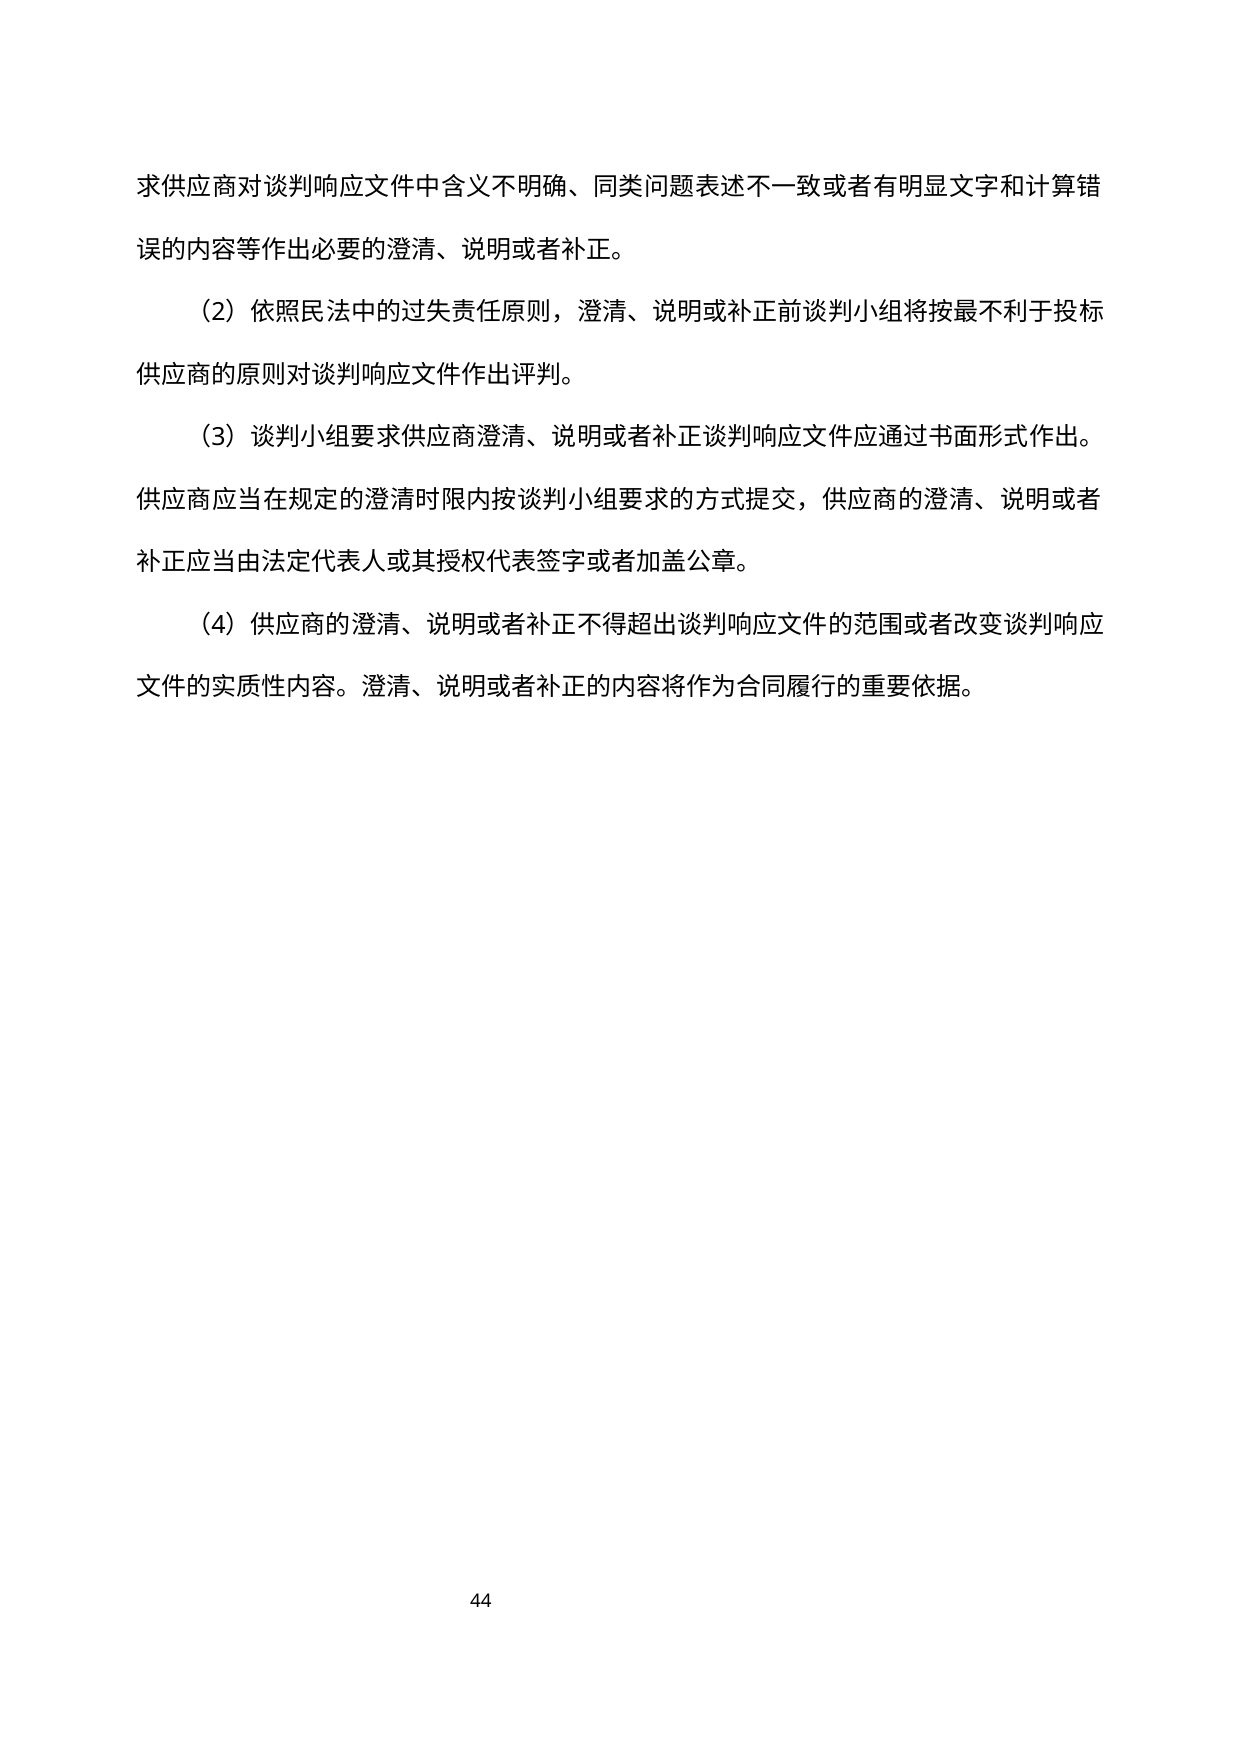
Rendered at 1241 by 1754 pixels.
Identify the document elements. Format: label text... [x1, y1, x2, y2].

text （4）供应商的澄清、说明或者补正不得超出谈判响应文件的范围或者改变谈判响应文件的实质性内容。澄清、说明或者补正的内容将作为合同履行的重要依据。 [136, 583, 1104, 708]
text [136, 146, 1104, 271]
text （3）谈判小组要求供应商澄清、说明或者补正谈判响应文件应通过书面形式作出。供应商应当在规定的澄清时限内按谈判小组要求的方式提交，供应商的澄清、说明或者补正应当由法定代表人或其授权代表签字或者加盖公章。 [136, 396, 1104, 583]
text （2）依照民法中的过失责任原则，澄清、说明或补正前谈判小组将按最不利于投标供应商的原则对谈判响应文件作出评判。 [136, 271, 1104, 396]
